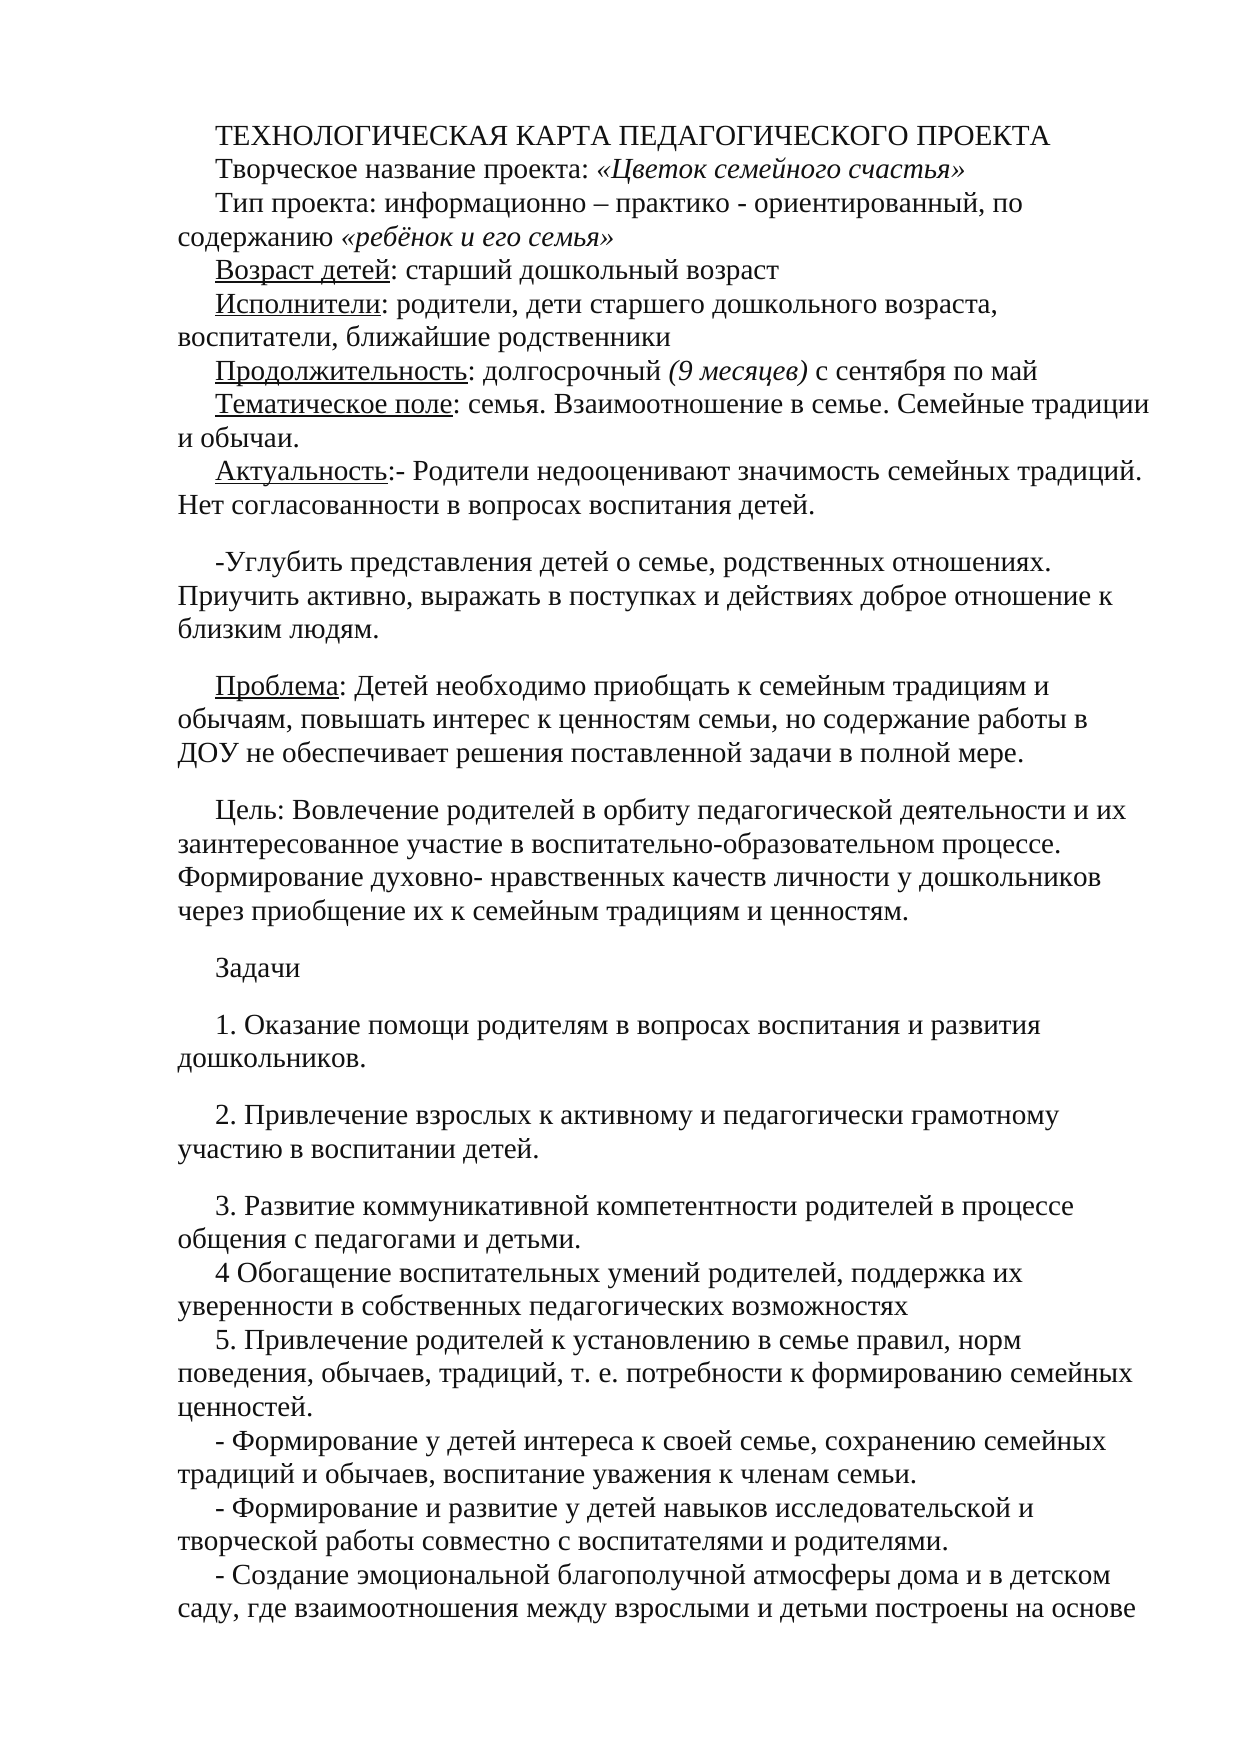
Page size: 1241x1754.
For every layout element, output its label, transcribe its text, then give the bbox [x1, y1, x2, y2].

text Задачи [177, 950, 1152, 983]
text Тематическое поле: семья. Взаимоотношение в семье. Семейные традиции и обычаи. [177, 386, 1152, 453]
text - Формирование у детей интереса к своей семье, сохранению семейных традиций и обычаев, воспитание уважения к членам семьи. [177, 1423, 1152, 1490]
text 4 Обогащение воспитательных умений родителей, поддержка их уверенности в собственных педагогических возможностях [177, 1255, 1152, 1322]
text Проблема: Детей необходимо приобщать к семейным традициям и обычаям, повышать интерес к ценностям семьи, но содержание работы в ДОУ не обеспечивает решения поставленной задачи в полной мере. [177, 668, 1152, 769]
text 1. Оказание помощи родителям в вопросах воспитания и развития дошкольников. [177, 1007, 1152, 1074]
text Возраст детей: старший дошкольный возраст [177, 252, 1152, 286]
text Творческое название проекта: «Цветок семейного счастья» [177, 152, 1152, 185]
text 5. Привлечение родителей к установлению в семье правил, норм поведения, обычаев, традиций, т. е. потребности к формированию семейных ценностей. [177, 1322, 1152, 1423]
text - Формирование и развитие у детей навыков исследовательской и творческой работы совместно с воспитателями и родителями. [177, 1490, 1152, 1557]
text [177, 1557, 1152, 1624]
text 2. Привлечение взрослых к активному и педагогически грамотному участию в воспитании детей. [177, 1097, 1152, 1164]
text Тип проекта: информационно – практико - ориентированный, по содержанию «ребёнок и его семья» [177, 185, 1152, 252]
text Актуальность:- Родители недооценивают значимость семейных традиций. Нет согласованности в вопросах воспитания детей. [177, 453, 1152, 521]
text Исполнители: родители, дети старшего дошкольного возраста, воспитатели, ближайшие родственники [177, 286, 1152, 353]
text 3. Развитие коммуникативной компетентности родителей в процессе общения с педагогами и детьми. [177, 1188, 1152, 1255]
text ТЕХНОЛОГИЧЕСКАЯ КАРТА ПЕДАГОГИЧЕСКОГО ПРОЕКТА [177, 118, 1152, 152]
text Продолжительность: долгосрочный (9 месяцев) с сентября по май [177, 353, 1152, 386]
text Цель: Вовлечение родителей в орбиту педагогической деятельности и их заинтересованное участие в воспитательно-образовательном процессе. Формирование духовно- нравственных качеств личности у дошкольников через приобщение их к семейным традициям и ценностям. [177, 792, 1152, 926]
text -Углубить представления детей о семье, родственных отношениях. Приучить активно, выражать в поступках и действиях доброе отношение к близким людям. [177, 544, 1152, 645]
